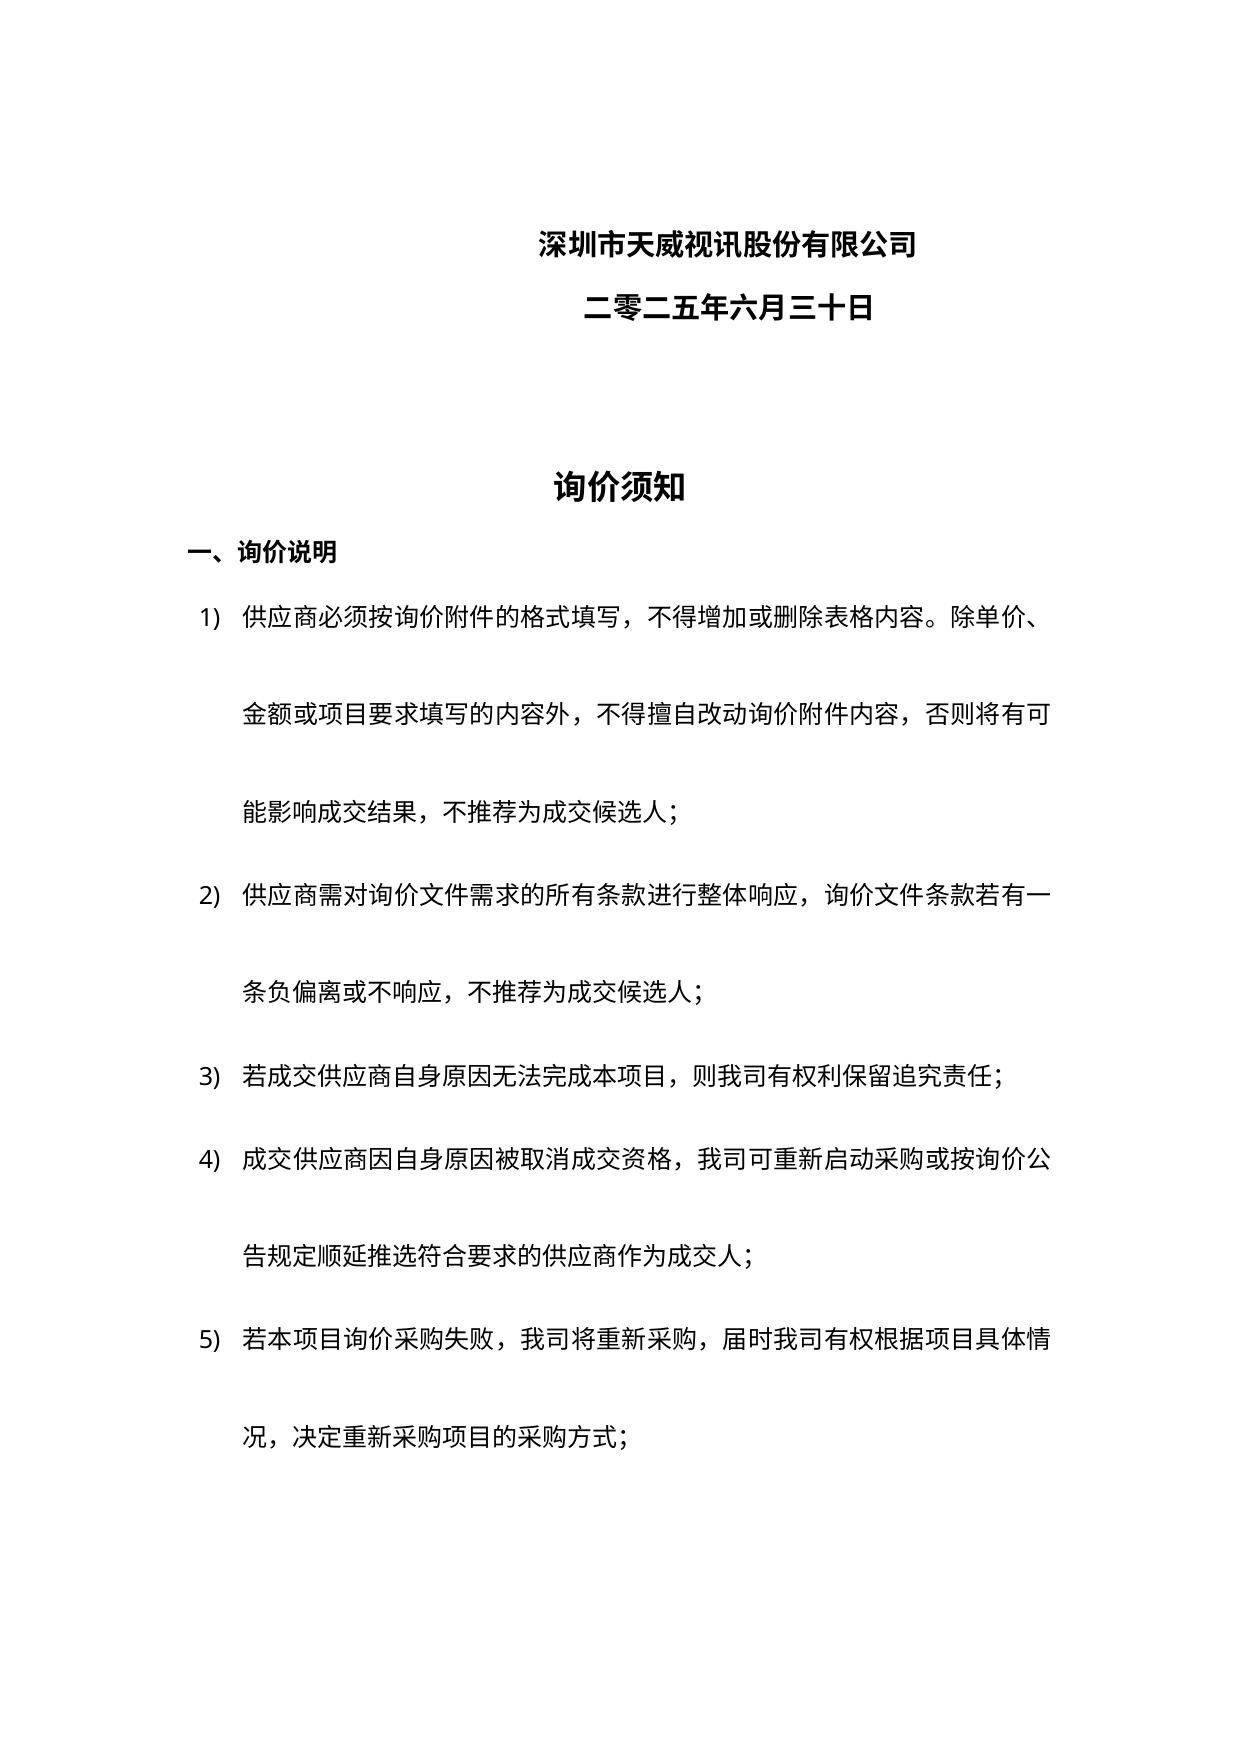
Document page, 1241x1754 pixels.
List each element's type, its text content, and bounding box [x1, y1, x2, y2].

text 深圳市天威视讯股份有限公司 [231, 221, 1053, 264]
text 一、询价说明 [187, 518, 1053, 583]
text 二零二五年六月三十日 [231, 285, 1053, 327]
list 供应商必须按询价附件的格式填写，不得增加或删除表格内容。除单价、金额或项目要求填写的内容外，不得擅自改动询价附件内容，否则将有可能影响成交结果，不推荐为成交候选人； [198, 583, 1053, 843]
list 成交供应商因自身原因被取消成交资格，我司可重新启动采购或按询价公告规定顺延推选符合要求的供应商作为成交人； [198, 1125, 1053, 1287]
list 供应商需对询价文件需求的所有条款进行整体响应，询价文件条款若有一条负偏离或不响应，不推荐为成交候选人； [198, 861, 1053, 1023]
title 询价须知 [187, 453, 1053, 518]
list 若本项目询价采购失败，我司将重新采购，届时我司有权根据项目具体情况，决定重新采购项目的采购方式； [198, 1305, 1053, 1468]
list 若成交供应商自身原因无法完成本项目，则我司有权利保留追究责任； [198, 1042, 1053, 1107]
